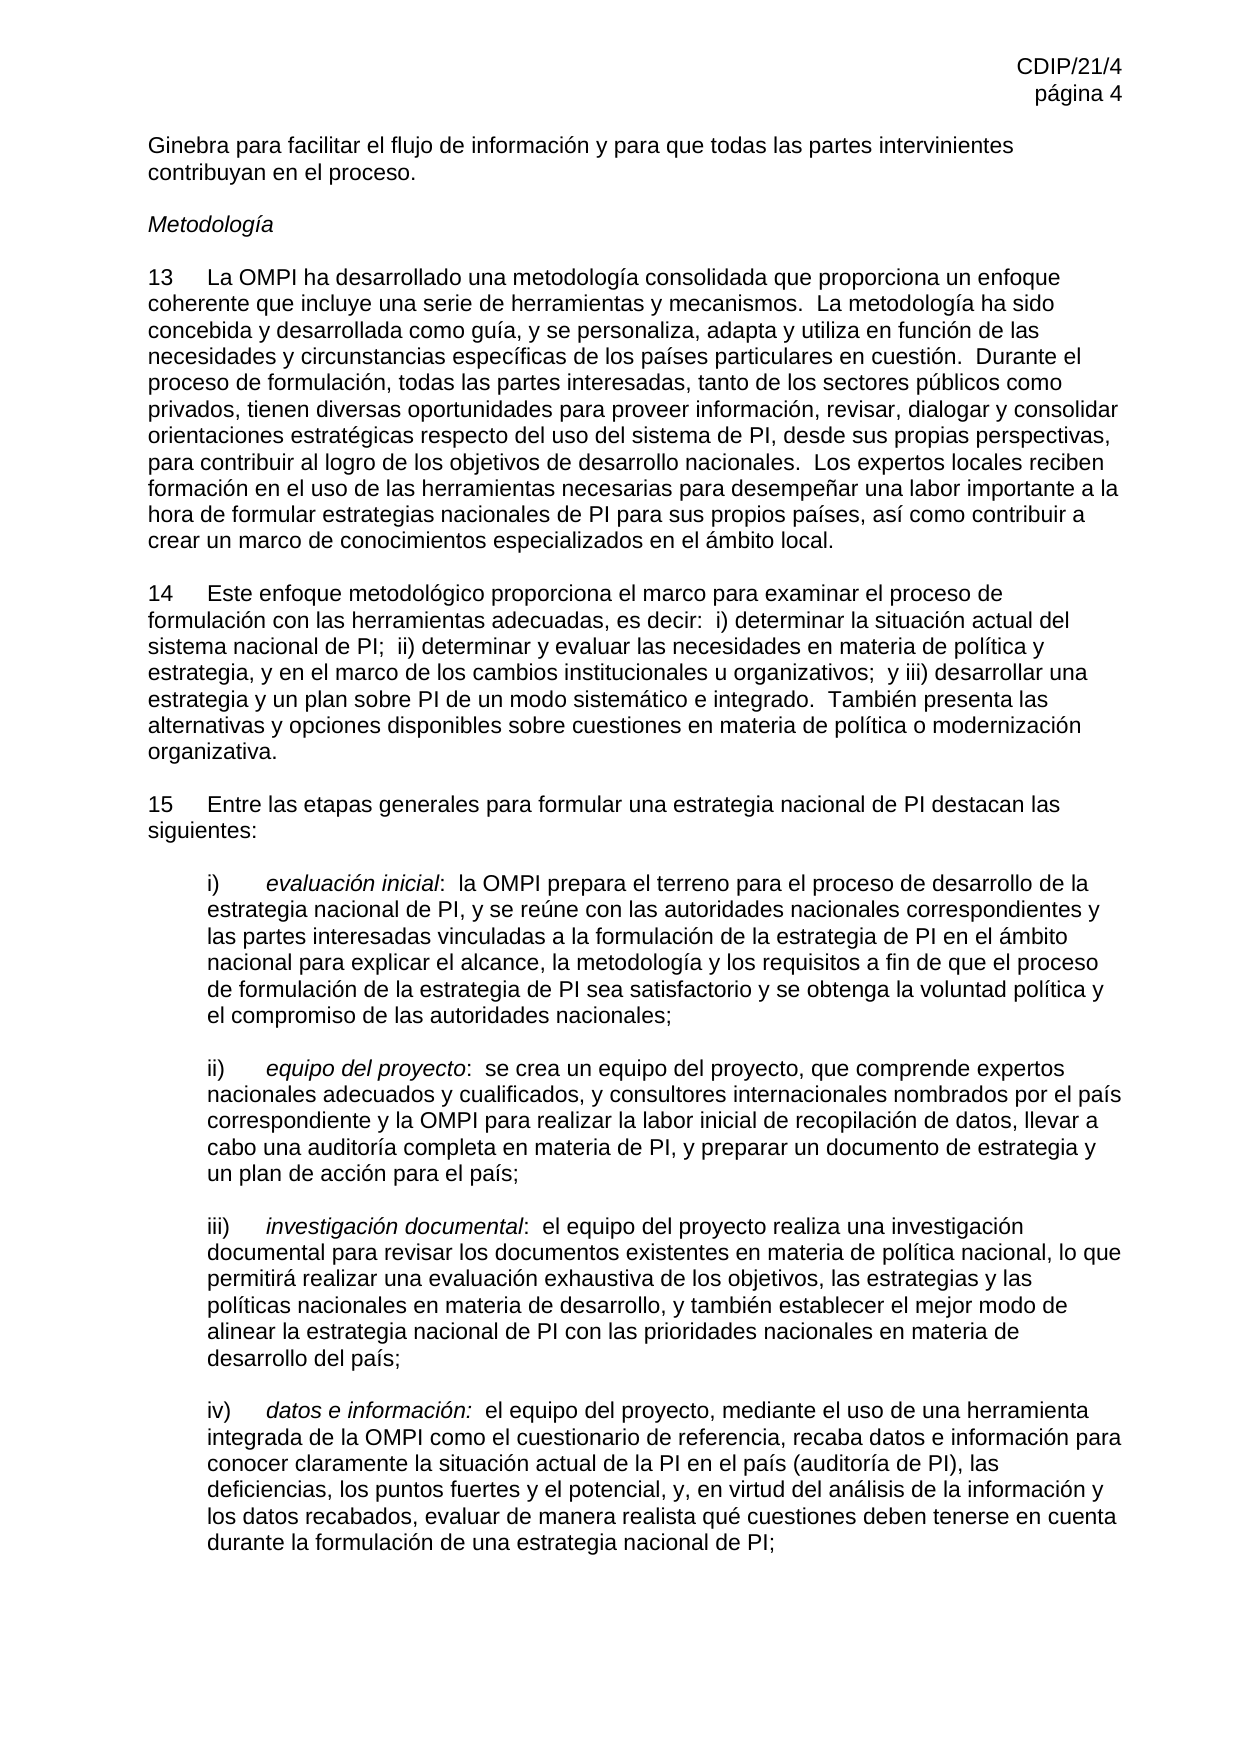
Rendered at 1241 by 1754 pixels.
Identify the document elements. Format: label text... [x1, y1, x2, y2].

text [148, 132, 1122, 185]
text iv) datos e información: el equipo del proyecto, mediante el uso de una herramienta integrada de la OMPI como el cuestionario de referencia, recaba datos e información para conocer claramente la situación actual de la PI en el país (auditoría de PI), las deficiencias, los puntos fuertes y el potencial, y, en virtud del análisis de la información y los datos recabados, evaluar de manera realista qué cuestiones deben tenerse en cuenta durante la formulación de una estrategia nacional de PI; [207, 1397, 1122, 1555]
text Metodología [148, 211, 1122, 238]
text La OMPI ha desarrollado una metodología consolidada que proporciona un enfoque coherente que incluye una serie de herramientas y mecanismos. La metodología ha sido concebida y desarrollada como guía, y se personaliza, adapta y utiliza en función de las necesidades y circunstancias específicas de los países particulares en cuestión. Durante el proceso de formulación, todas las partes interesadas, tanto de los sectores públicos como privados, tienen diversas oportunidades para proveer información, revisar, dialogar y consolidar orientaciones estratégicas respecto del uso del sistema de PI, desde sus propias perspectivas, para contribuir al logro de los objetivos de desarrollo nacionales. Los expertos locales reciben formación en el uso de las herramientas necesarias para desempeñar una labor importante a la hora de formular estrategias nacionales de PI para sus propios países, así como contribuir a crear un marco de conocimientos especializados en el ámbito local. [148, 264, 1122, 554]
text i) evaluación inicial: la OMPI prepara el terreno para el proceso de desarrollo de la estrategia nacional de PI, y se reúne con las autoridades nacionales correspondientes y las partes interesadas vinculadas a la formulación de la estrategia de PI en el ámbito nacional para explicar el alcance, la metodología y los requisitos a fin de que el proceso de formulación de la estrategia de PI sea satisfactorio y se obtenga la voluntad política y el compromiso de las autoridades nacionales; [207, 870, 1122, 1028]
text iii) investigación documental: el equipo del proyecto realiza una investigación documental para revisar los documentos existentes en materia de política nacional, lo que permitirá realizar una evaluación exhaustiva de los objetivos, las estrategias y las políticas nacionales en materia de desarrollo, y también establecer el mejor modo de alinear la estrategia nacional de PI con las prioridades nacionales en materia de desarrollo del país; [207, 1213, 1122, 1371]
text Entre las etapas generales para formular una estrategia nacional de PI destacan las siguientes: [148, 791, 1122, 844]
text Este enfoque metodológico proporciona el marco para examinar el proceso de formulación con las herramientas adecuadas, es decir: i) determinar la situación actual del sistema nacional de PI; ii) determinar y evaluar las necesidades en materia de política y estrategia, y en el marco de los cambios institucionales u organizativos; y iii) desarrollar una estrategia y un plan sobre PI de un modo sistemático e integrado. También presenta las alternativas y opciones disponibles sobre cuestiones en materia de política o modernización organizativa. [148, 580, 1122, 765]
text ii) equipo del proyecto: se crea un equipo del proyecto, que comprende expertos nacionales adecuados y cualificados, y consultores internacionales nombrados por el país correspondiente y la OMPI para realizar la labor inicial de recopilación de datos, llevar a cabo una auditoría completa en materia de PI, y preparar un documento de estrategia y un plan de acción para el país; [207, 1054, 1122, 1186]
